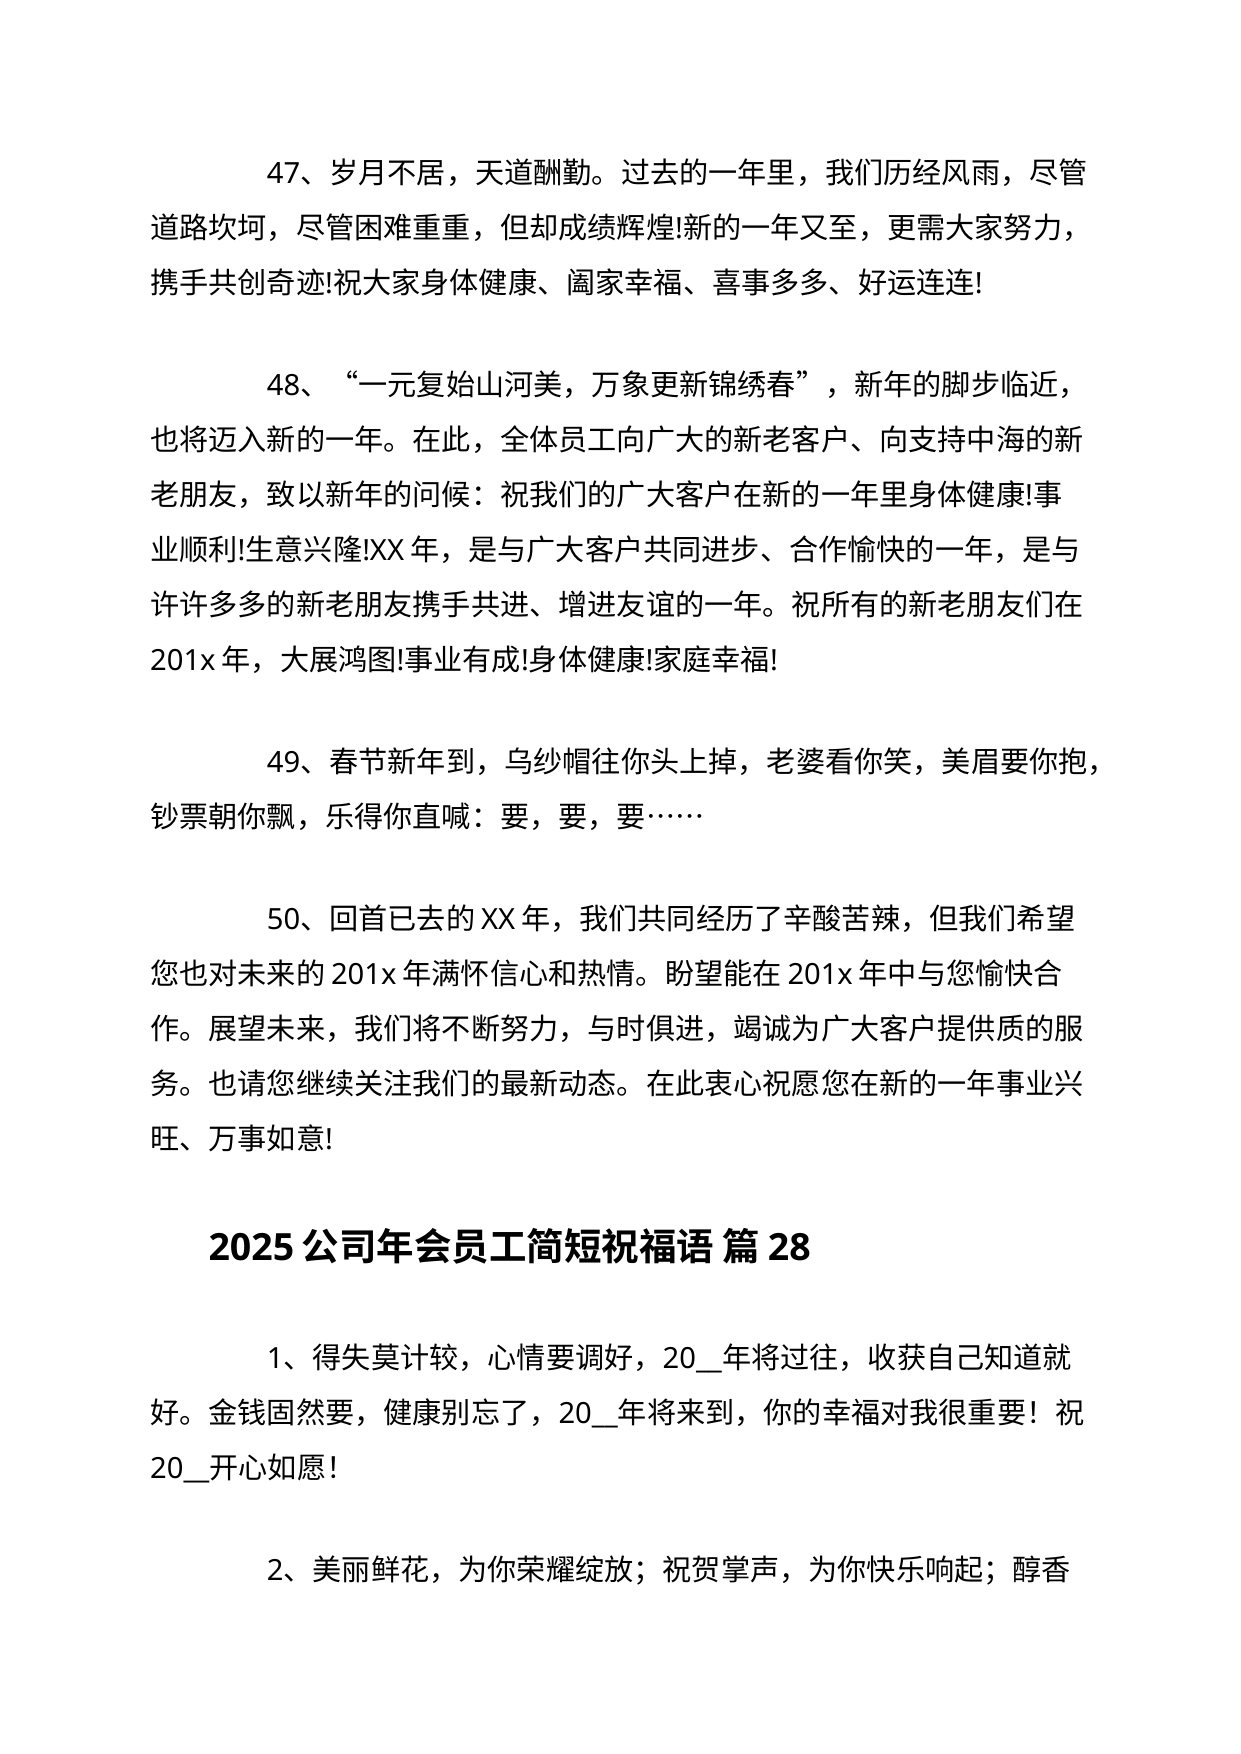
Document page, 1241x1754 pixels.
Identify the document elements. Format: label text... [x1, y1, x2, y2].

text 48、“一元复始山河美，万象更新锦绣春”，新年的脚步临近，也将迈入新的一年。在此，全体员工向广大的新老客户、向支持中海的新老朋友，致以新年的问候：祝我们的广大客户在新的一年里身体健康!事业顺利!生意兴隆!XX年，是与广大客户共同进步、合作愉快的一年，是与许许多多的新老朋友携手共进、增进友谊的一年。祝所有的新老朋友们在201x年，大展鸿图!事业有成!身体健康!家庭幸福! [150, 362, 1090, 679]
text 2025公司年会员工简短祝福语 篇28 [150, 1217, 1090, 1272]
text 1、得失莫计较，心情要调好，20__年将过往，收获自己知道就好。金钱固然要，健康别忘了，20__年将来到，你的幸福对我很重要！祝20__开心如愿！ [150, 1335, 1090, 1487]
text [150, 1547, 1090, 1589]
text 50、回首已去的XX年，我们共同经历了辛酸苦辣，但我们希望您也对未来的201x年满怀信心和热情。盼望能在201x年中与您愉快合作。展望未来，我们将不断努力，与时俱进，竭诚为广大客户提供质的服务。也请您继续关注我们的最新动态。在此衷心祝愿您在新的一年事业兴旺、万事如意! [150, 896, 1090, 1158]
text 47、岁月不居，天道酬勤。过去的一年里，我们历经风雨，尽管道路坎坷，尽管困难重重，但却成绩辉煌!新的一年又至，更需大家努力，携手共创奇迹!祝大家身体健康、阖家幸福、喜事多多、好运连连! [150, 150, 1090, 302]
text 49、春节新年到，乌纱帽往你头上掉，老婆看你笑，美眉要你抱，钞票朝你飘，乐得你直喊：要，要，要…… [150, 739, 1090, 836]
